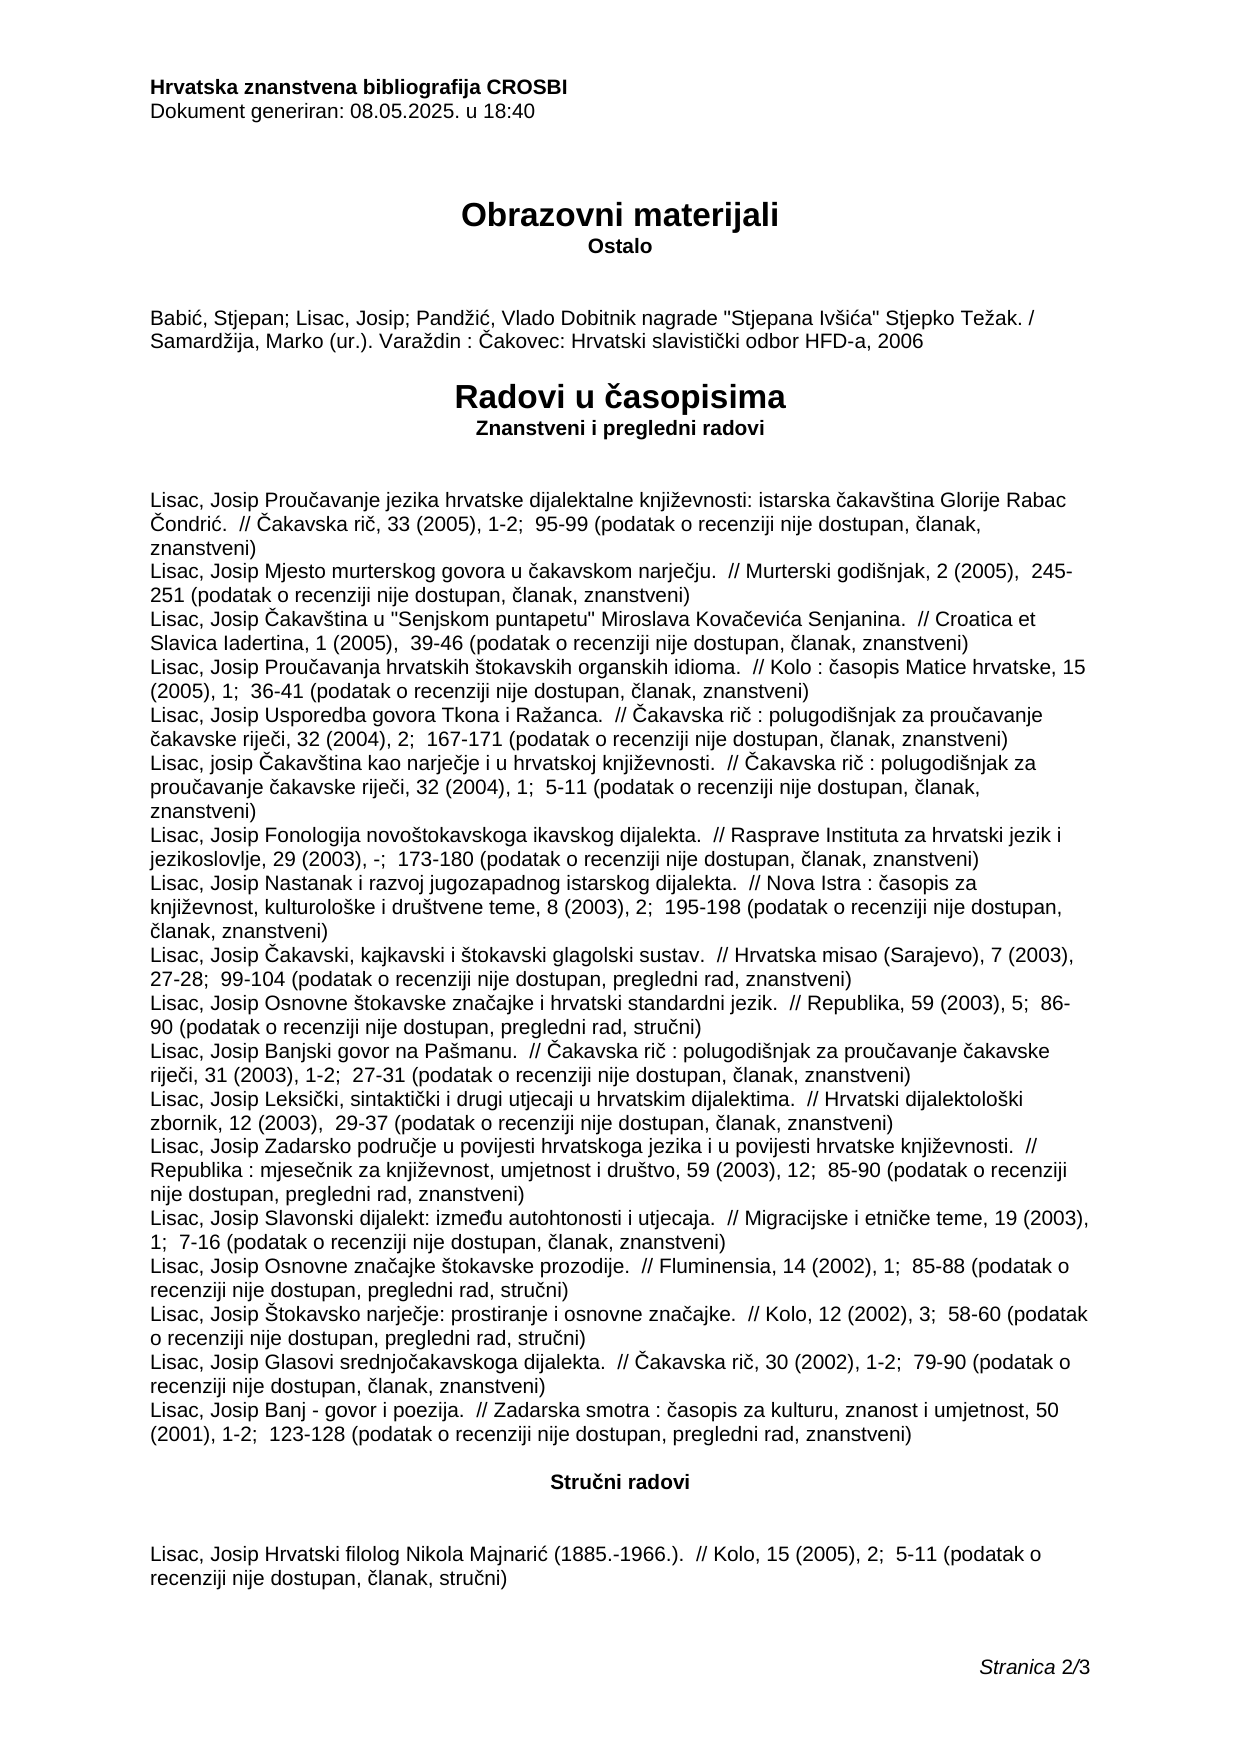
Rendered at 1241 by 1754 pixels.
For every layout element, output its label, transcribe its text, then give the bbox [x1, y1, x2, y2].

text Lisac, Josip [150, 871, 1090, 943]
subtitle Obrazovni materijali [150, 195, 1090, 233]
text Lisac, Josip [150, 703, 1090, 751]
text Lisac, Josip [150, 559, 1090, 607]
text Lisac, Josip [150, 1350, 1090, 1398]
subtitle Ostalo [150, 233, 1090, 257]
text Lisac, Josip [150, 1254, 1090, 1302]
text Lisac, Josip [150, 487, 1090, 559]
text Lisac, Josip [150, 1134, 1090, 1206]
text Lisac, Josip [150, 1038, 1090, 1086]
subtitle Radovi u časopisima [150, 377, 1090, 416]
text Lisac, Josip [150, 1302, 1090, 1350]
text Lisac, Josip [150, 607, 1090, 655]
text Lisac, Josip [150, 823, 1090, 871]
subtitle Znanstveni i pregledni radovi [150, 416, 1090, 439]
text Lisac, Josip [150, 991, 1090, 1038]
subtitle Stručni radovi [150, 1470, 1090, 1494]
text Lisac, Josip [150, 1398, 1090, 1446]
text Babić, Stjepan; Lisac, Josip; Pandžić, Vlado [150, 305, 1090, 353]
text Lisac, Josip [150, 655, 1090, 703]
text Lisac, Josip [150, 1206, 1090, 1254]
text Lisac, Josip [150, 1086, 1090, 1134]
text Lisac, Josip [150, 943, 1090, 991]
text Lisac, Josip [150, 1542, 1090, 1589]
text Lisac, josip [150, 751, 1090, 823]
